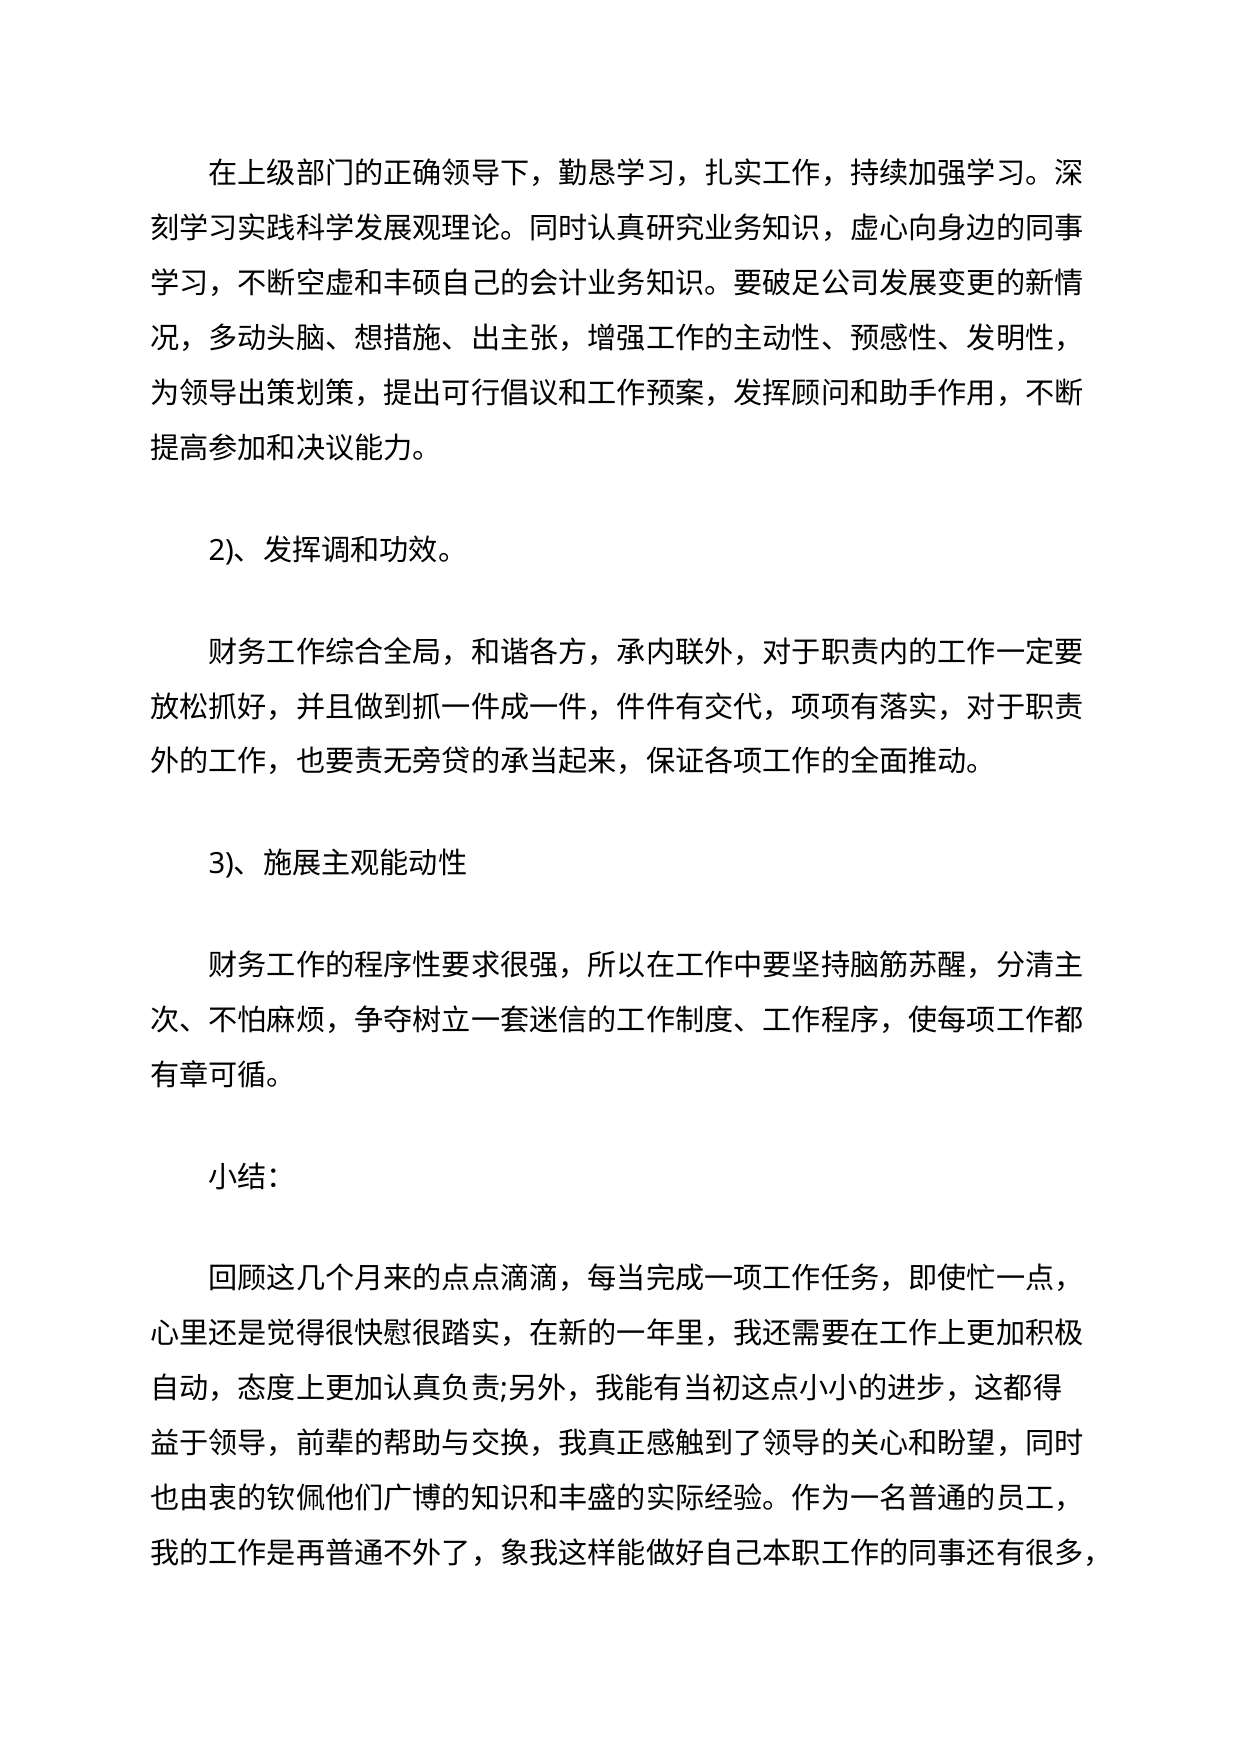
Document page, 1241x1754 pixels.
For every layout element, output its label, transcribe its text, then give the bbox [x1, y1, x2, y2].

text 在上级部门的正确领导下，勤恳学习，扎实工作，持续加强学习。深刻学习实践科学发展观理论。同时认真研究业务知识，虚心向身边的同事学习，不断空虚和丰硕自己的会计业务知识。要破足公司发展变更的新情况，多动头脑、想措施、出主张，增强工作的主动性、预感性、发明性，为领导出策划策，提出可行倡议和工作预案，发挥顾问和助手作用，不断提高参加和决议能力。 [150, 150, 1090, 467]
text 小结： [150, 1153, 1090, 1196]
text 2)、发挥调和功效。 [150, 526, 1090, 569]
text 3)、施展主观能动性 [150, 840, 1090, 882]
text 财务工作的程序性要求很强，所以在工作中要坚持脑筋苏醒，分清主次、不怕麻烦，争夺树立一套迷信的工作制度、工作程序，使每项工作都有章可循。 [150, 942, 1090, 1094]
text 财务工作综合全局，和谐各方，承内联外，对于职责内的工作一定要放松抓好，并且做到抓一件成一件，件件有交代，项项有落实，对于职责外的工作，也要责无旁贷的承当起来，保证各项工作的全面推动。 [150, 628, 1090, 780]
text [150, 1255, 1090, 1572]
